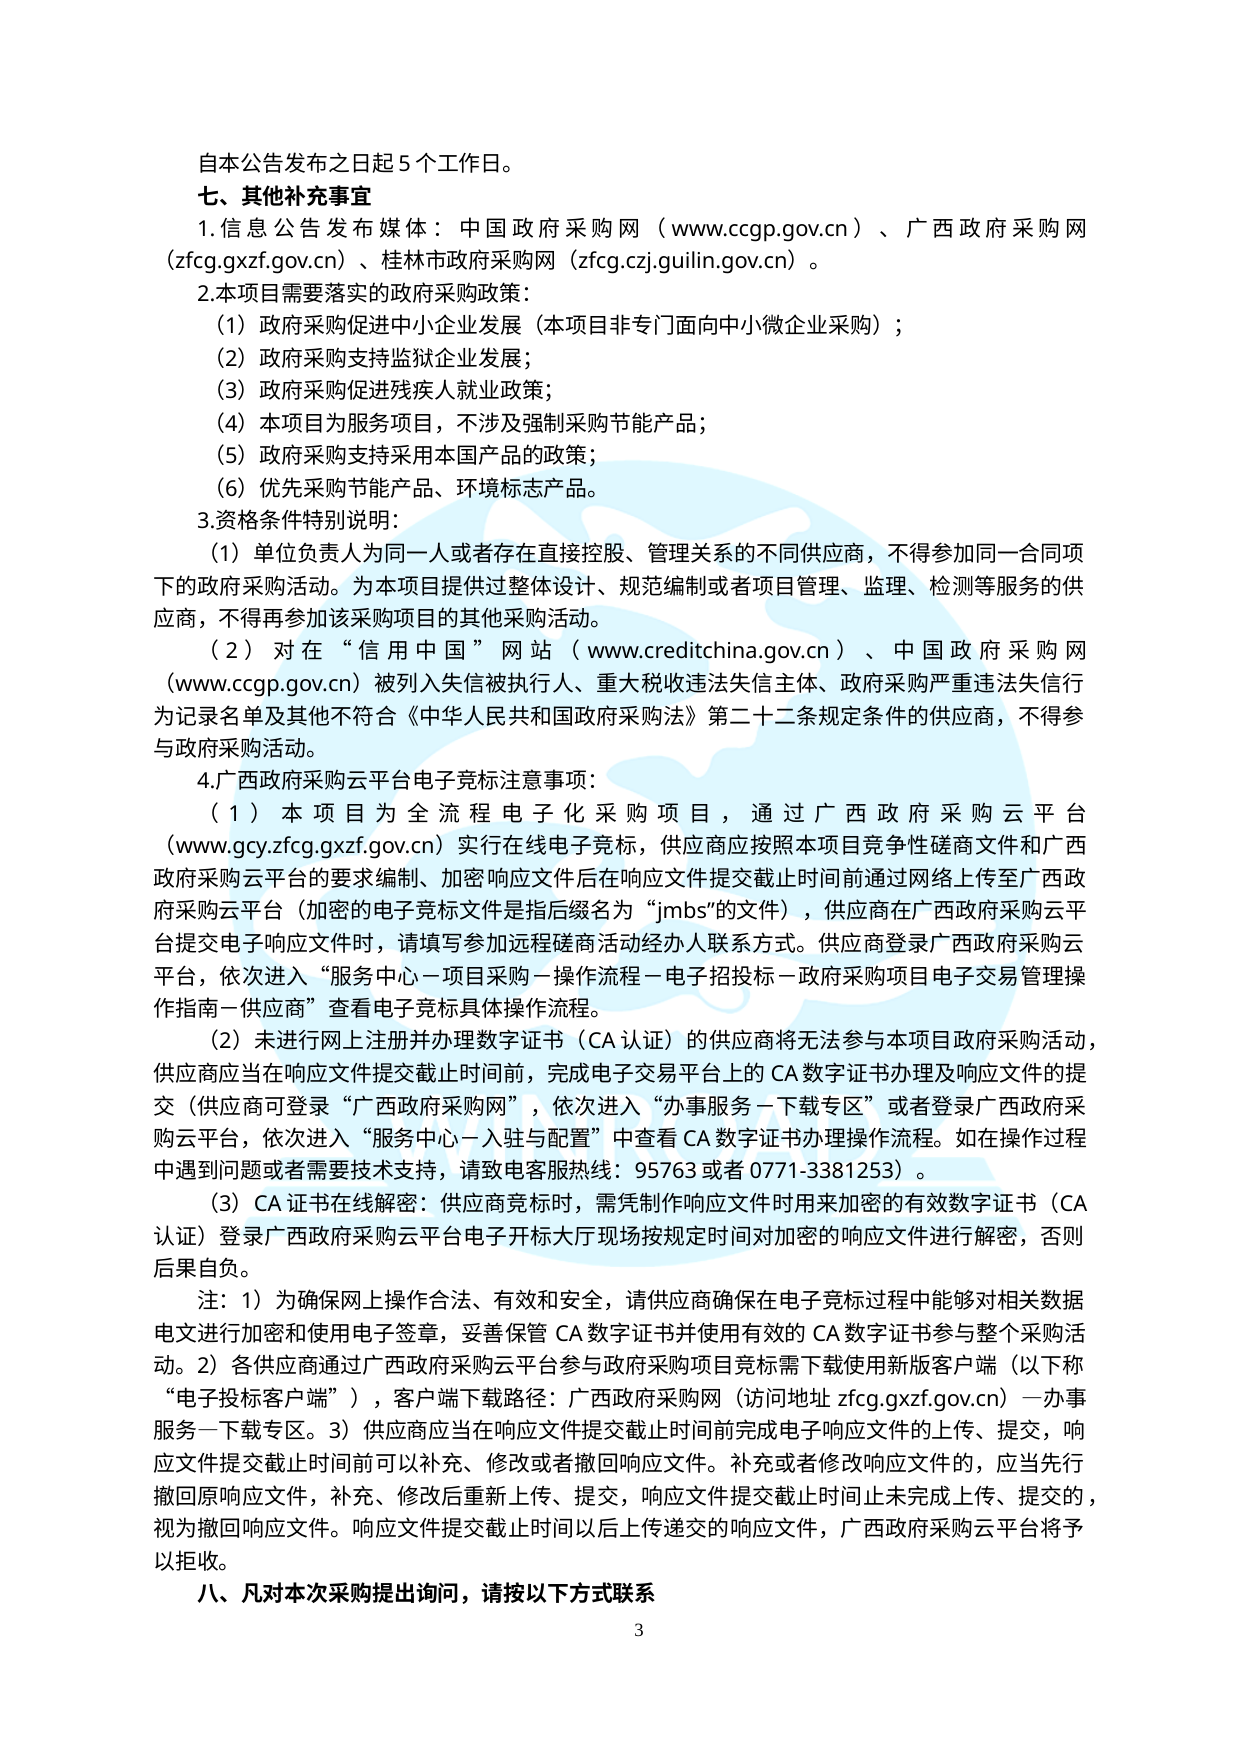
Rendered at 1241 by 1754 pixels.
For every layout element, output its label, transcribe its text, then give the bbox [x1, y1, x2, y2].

text 注：1）为确保网上操作合法、有效和安全，请供应商确保在电子竞标过程中能够对相关数据电文进行加密和使用电子签章，妥善保管CA数字证书并使用有效的CA数字证书参与整个采购活动。2）各供应商通过广西政府采购云平台参与政府采购项目竞标需下载使用新版客户端（以下称“电子投标客户端”），客户端下载路径：广西政府采购网（访问地址zfcg.gxzf.gov.cn）—办事服务—下载专区。3）供应商应当在响应文件提交截止时间前完成电子响应文件的上传、提交，响应文件提交截止时间前可以补充、修改或者撤回响应文件。补充或者修改响应文件的，应当先行撤回原响应文件，补充、修改后重新上传、提交，响应文件提交截止时间止未完成上传、提交的，视为撤回响应文件。响应文件提交截止时间以后上传递交的响应文件，广西政府采购云平台将予以拒收。 [153, 1283, 1087, 1576]
text （3）政府采购促进残疾人就业政策； [203, 373, 1087, 406]
text 3.资格条件特别说明： [153, 503, 1087, 536]
text （5）政府采购支持采用本国产品的政策； [203, 438, 1087, 471]
text （6）优先采购节能产品、环境标志产品。 [203, 471, 1087, 503]
text （2）对在“信用中国”网站（www.creditchina.gov.cn）、中国政府采购网（www.ccgp.gov.cn）被列入失信被执行人、重大税收违法失信主体、政府采购严重违法失信行为记录名单及其他不符合《中华人民共和国政府采购法》第二十二条规定条件的供应商，不得参与政府采购活动。 [153, 633, 1087, 763]
text （1）单位负责人为同一人或者存在直接控股、管理关系的不同供应商，不得参加同一合同项下的政府采购活动。为本项目提供过整体设计、规范编制或者项目管理、监理、检测等服务的供应商，不得再参加该采购项目的其他采购活动。 [153, 536, 1087, 633]
text （4）本项目为服务项目，不涉及强制采购节能产品； [203, 406, 1087, 438]
text （1）本项目为全流程电子化采购项目，通过广西政府采购云平台（www.gcy.zfcg.gxzf.gov.cn）实行在线电子竞标，供应商应按照本项目竞争性磋商文件和广西政府采购云平台的要求编制、加密响应文件后在响应文件提交截止时间前通过网络上传至广西政府采购云平台（加密的电子竞标文件是指后缀名为“jmbs”的文件），供应商在广西政府采购云平台提交电子响应文件时，请填写参加远程磋商活动经办人联系方式。供应商登录广西政府采购云平台，依次进入“服务中心－项目采购－操作流程－电子招投标－政府采购项目电子交易管理操作指南－供应商”查看电子竞标具体操作流程。 [153, 796, 1087, 1023]
text （2）未进行网上注册并办理数字证书（CA认证）的供应商将无法参与本项目政府采购活动，供应商应当在响应文件提交截止时间前，完成电子交易平台上的CA数字证书办理及响应文件的提交（供应商可登录“广西政府采购网”，依次进入“办事服务－下载专区”或者登录广西政府采购云平台，依次进入“服务中心－入驻与配置”中查看CA数字证书办理操作流程。如在操作过程中遇到问题或者需要技术支持，请致电客服热线：95763或者0771-3381253）。 [153, 1023, 1087, 1186]
text 自本公告发布之日起5个工作日。 [153, 146, 1087, 178]
list 其他补充事宜 [153, 178, 1087, 211]
text 八、凡对本次采购提出询问，请按以下方式联系 [153, 1576, 1087, 1608]
text （2）政府采购支持监狱企业发展； [203, 341, 1087, 373]
text 4.广西政府采购云平台电子竞标注意事项： [153, 763, 1087, 796]
text （1）政府采购促进中小企业发展（本项目非专门面向中小微企业采购）； [203, 308, 1087, 341]
text （3）CA证书在线解密：供应商竞标时，需凭制作响应文件时用来加密的有效数字证书（CA认证）登录广西政府采购云平台电子开标大厅现场按规定时间对加密的响应文件进行解密，否则后果自负。 [153, 1186, 1087, 1283]
list 1.信息公告发布媒体：中国政府采购网（www.ccgp.gov.cn）、广西政府采购网（zfcg.gxzf.gov.cn）、桂林市政府采购网（zfcg.czj.guilin.gov.cn）。 [153, 211, 1087, 276]
list 2.本项目需要落实的政府采购政策： [153, 276, 1087, 308]
